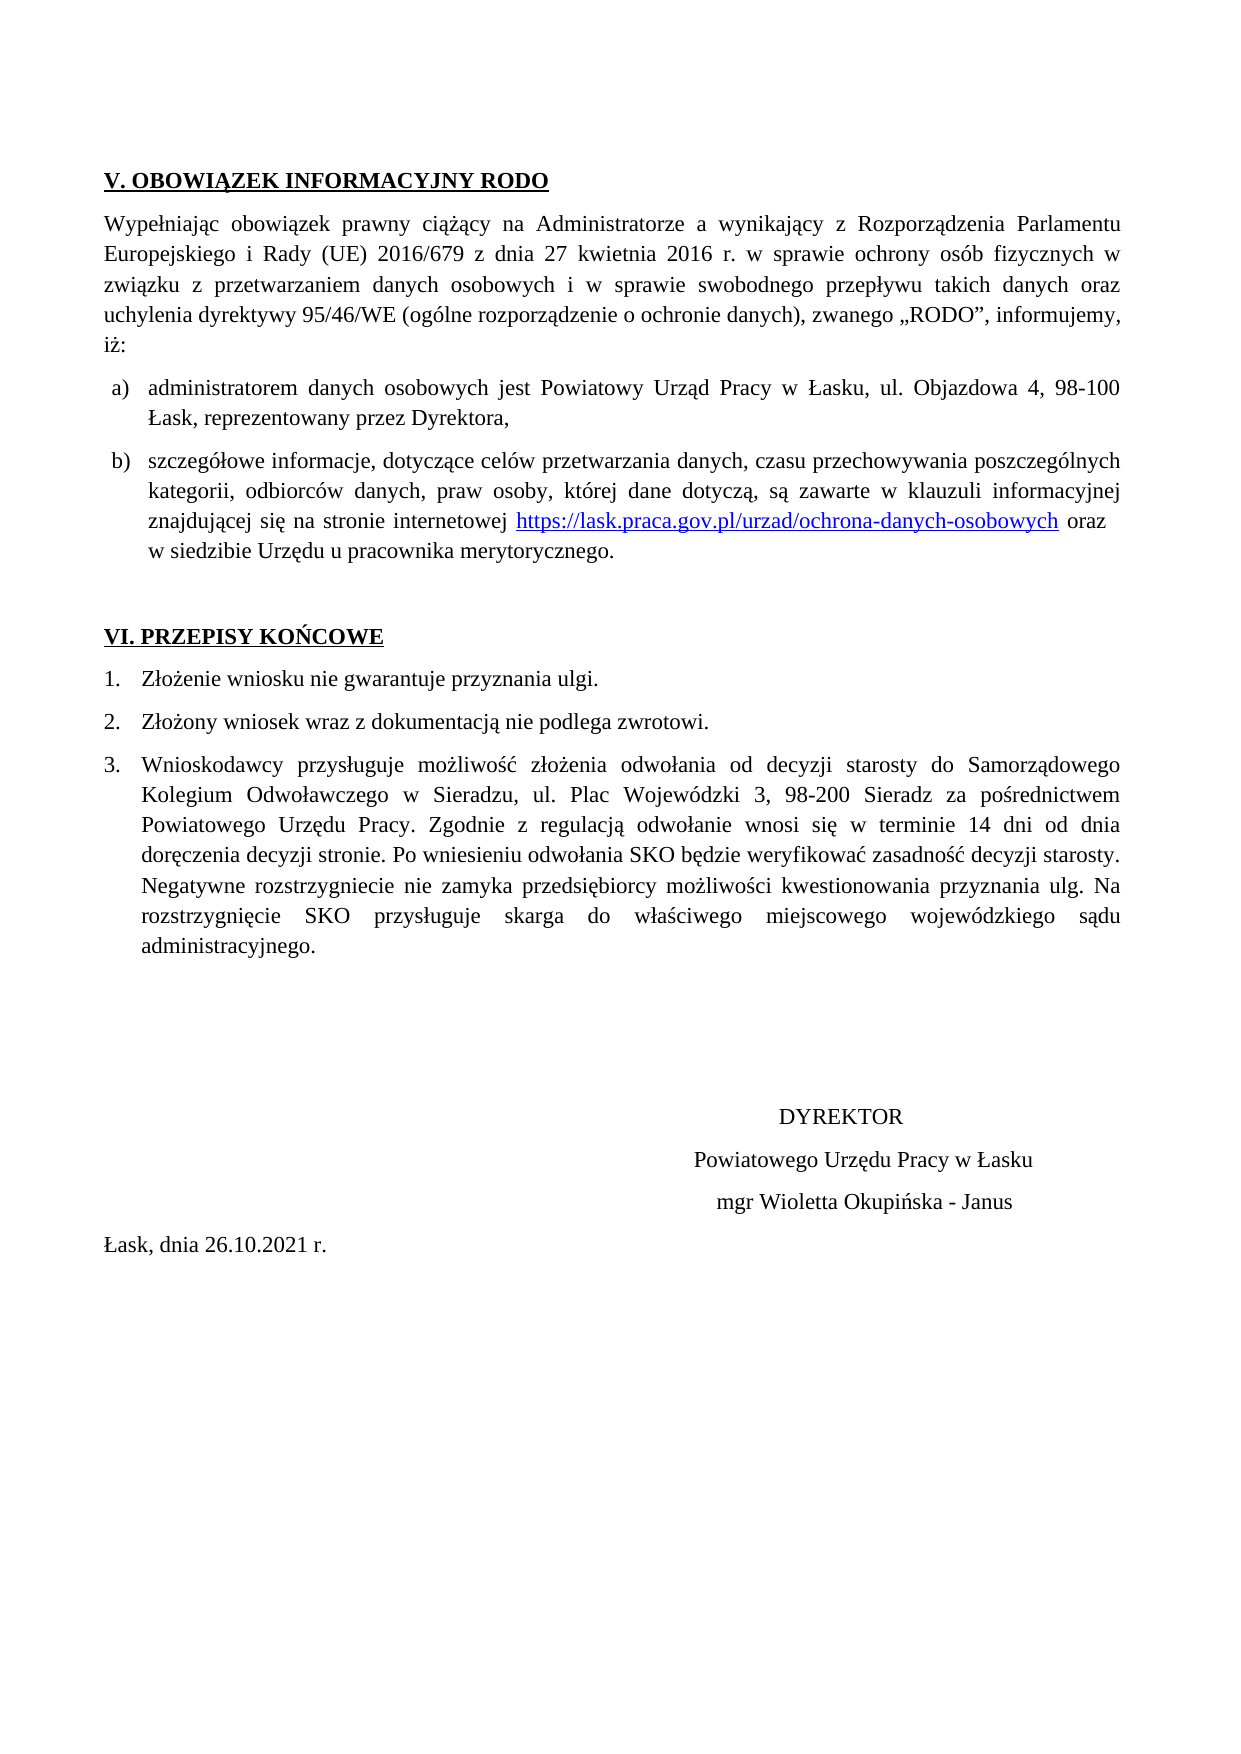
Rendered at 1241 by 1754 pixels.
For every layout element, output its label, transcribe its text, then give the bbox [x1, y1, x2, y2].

text Wypełniając obowiązek prawny ciążący na Administratorze a wynikający z Rozporządzenia Parlamentu Europejskiego i Rady (UE) 2016/679 z dnia 27 kwietnia 2016 r. w sprawie ochrony osób fizycznych w związku z przetwarzaniem danych osobowych i w sprawie swobodnego przepływu takich danych oraz uchylenia dyrektywy 95/46/WE (ogólne rozporządzenie o ochronie danych), zwanego „RODO”, informujemy, iż: [103, 210, 1122, 357]
text Powiatowego Urzędu Pracy w Łasku [693, 1146, 1122, 1172]
text DYREKTOR [693, 1103, 1122, 1129]
text Łask, dnia 26.10.2021 r. [103, 1231, 1122, 1257]
text mgr Wioletta Okupińska - Janus [693, 1188, 1122, 1215]
text VI. PRZEPISY KOŃCOWE [103, 623, 1122, 649]
text V. OBOWIĄZEK INFORMACYJNY RODO [103, 168, 1122, 194]
list Wnioskodawcy przysługuje możliwość złożenia odwołania od decyzji starosty do Samorządowego Kolegium Odwoławczego w Sieradzu, ul. Plac Wojewódzki 3, 98-200 Sieradz za pośrednictwem Powiatowego Urzędu Pracy. Zgodnie z regulacją odwołanie wnosi się w terminie 14 dni od dnia doręczenia decyzji stronie. Po wniesieniu odwołania SKO będzie weryfikować zasadność decyzji starosty. Negatywne rozstrzygniecie nie zamyka przedsiębiorcy możliwości kwestionowania przyznania ulg. Na rozstrzygnięcie SKO przysługuje skarga do właściwego miejscowego wojewódzkiego sądu administracyjnego. [103, 751, 1122, 958]
list Złożony wniosek wraz z dokumentacją nie podlega zwrotowi. [103, 708, 1122, 734]
list Złożenie wniosku nie gwarantuje przyznania ulgi. [103, 666, 1122, 692]
list administratorem danych osobowych jest Powiatowy Urząd Pracy w Łasku, ul. Objazdowa 4, 98-100 Łask, reprezentowany przez Dyrektora, [111, 374, 1122, 430]
list szczegółowe informacje, dotyczące celów przetwarzania danych, czasu przechowywania poszczególnych kategorii, odbiorców danych, praw osoby, której dane dotyczą, są zawarte w klauzuli informacyjnej znajdującej się na stronie internetowej https://lask.praca.gov.pl/urzad/ochrona-danych-osobowych oraz w siedzibie Urzędu u pracownika merytorycznego. [111, 447, 1122, 564]
